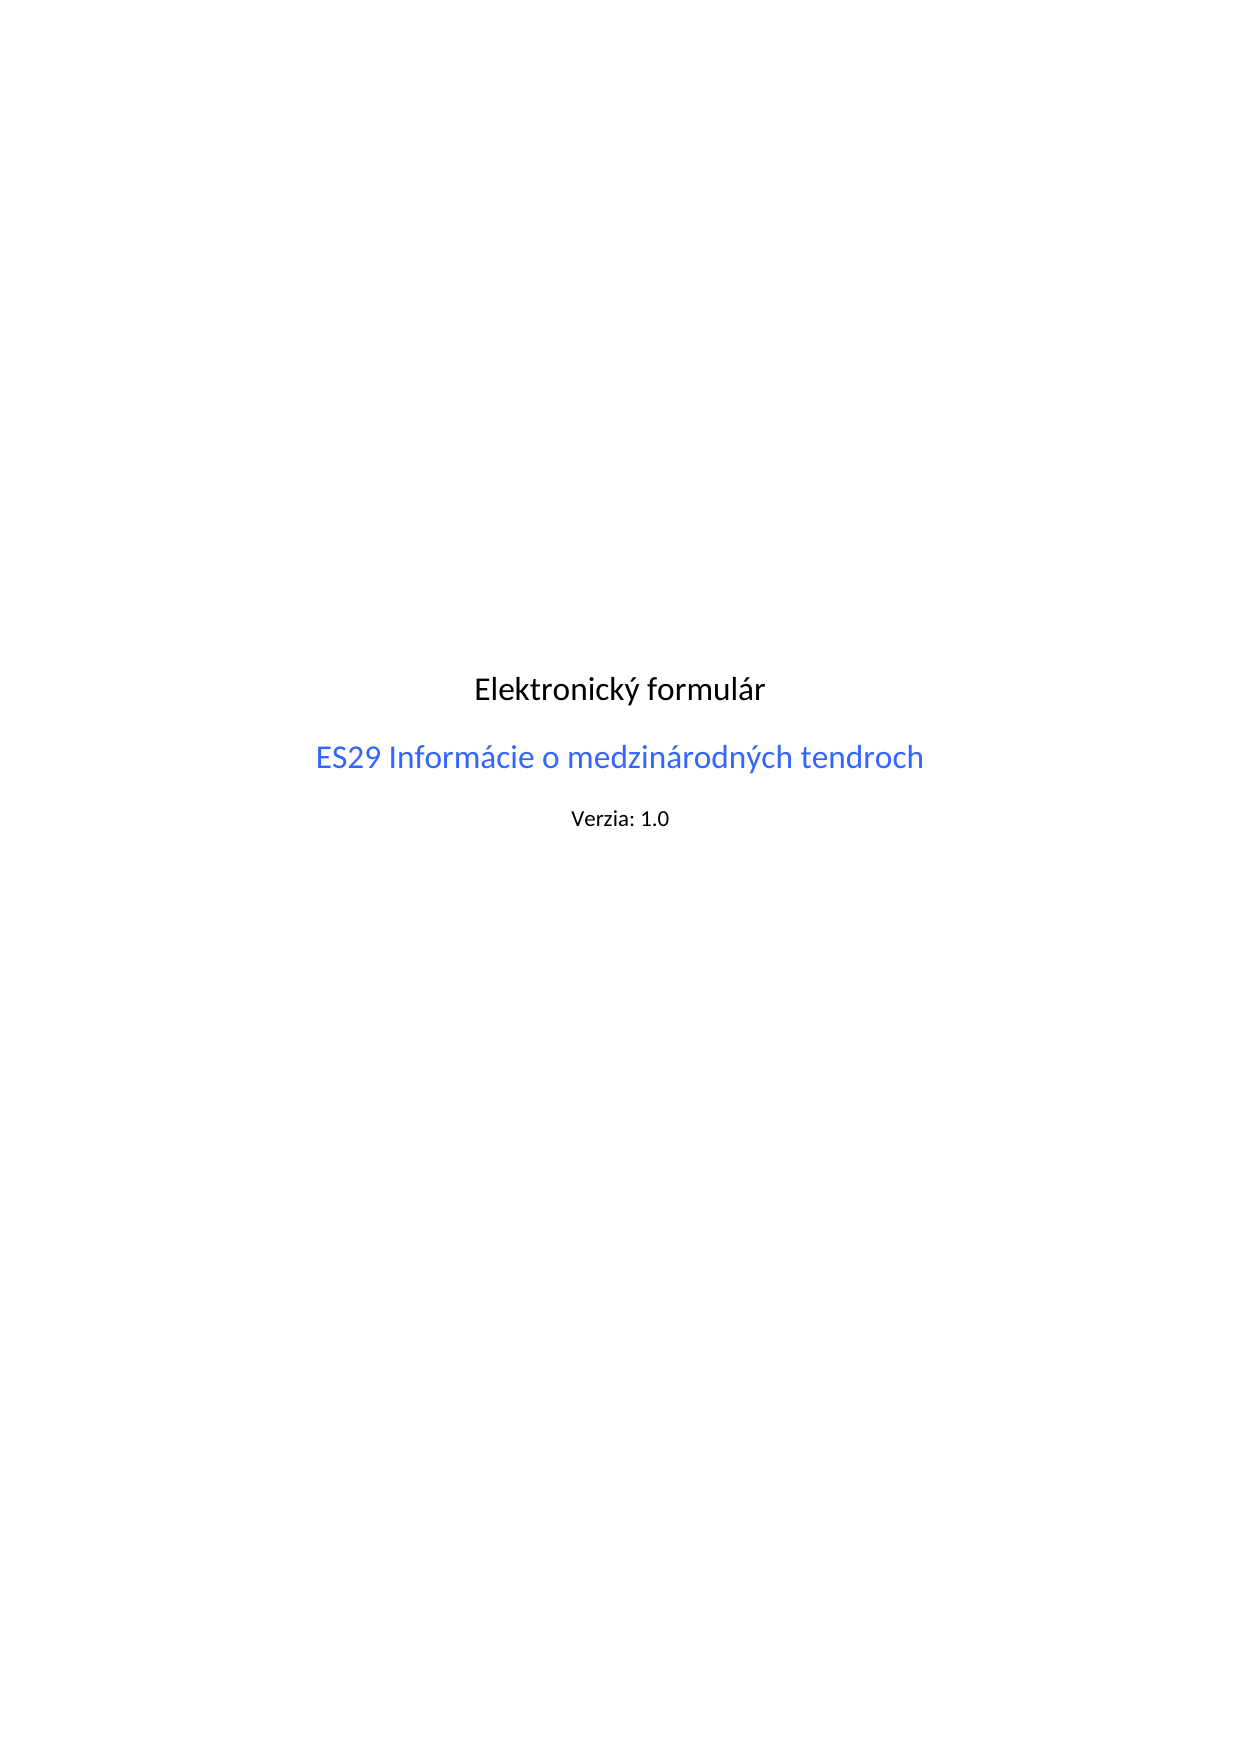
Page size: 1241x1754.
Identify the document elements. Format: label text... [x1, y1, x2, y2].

text ES29 Informácie o medzinárodných tendroch [148, 736, 1093, 777]
text Verzia: 1.0 [148, 804, 1093, 832]
text Elektronický formulár [148, 668, 1093, 709]
